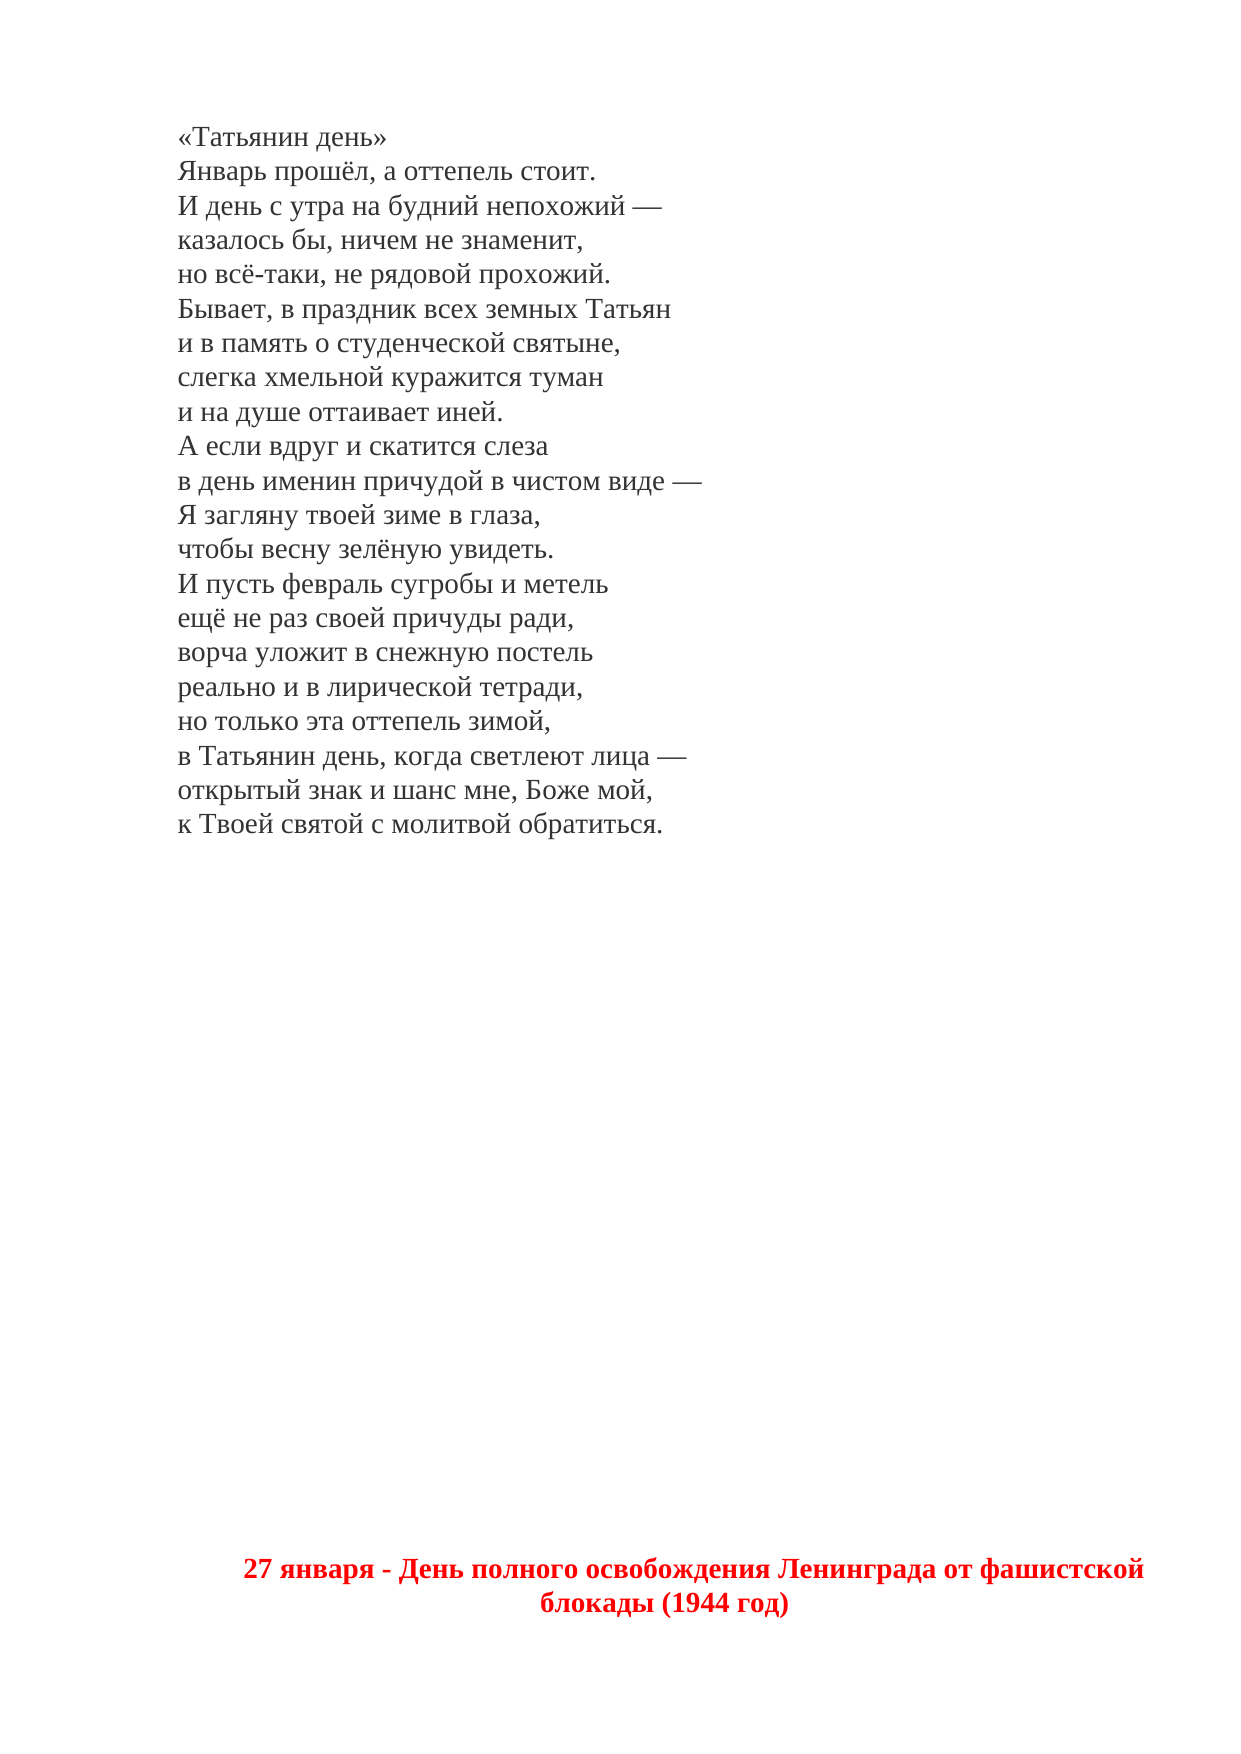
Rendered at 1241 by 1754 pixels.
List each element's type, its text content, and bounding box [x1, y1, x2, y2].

text 27 января - День полного освобождения Ленинграда от фашистской блокады (1944 год) [177, 1551, 1152, 1618]
text Январь прошёл, а оттепель стоит. И день с утра на будний непохожий — казалось бы, ничем не знаменит, но всё-таки, не рядовой прохожий. Бывает, в праздник всех земных Татьян и в память о студенческой святыне, слегка хмельной куражится туман и на душе оттаивает иней. А если вдруг и скатится слеза в день именин причудой в чистом виде — Я загляну твоей зиме в глаза, чтобы весну зелёную увидеть. И пусть февраль сугробы и метель ещё не раз своей причуды ради, ворча уложит в снежную постель реально и в лирической тетради, но только эта оттепель зимой, в Татьянин день, когда светлеют лица — открытый знак и шанс мне, Боже мой, к Твоей святой с молитвой обратиться. [177, 152, 1152, 840]
text «Татьянин день» [177, 118, 1152, 152]
